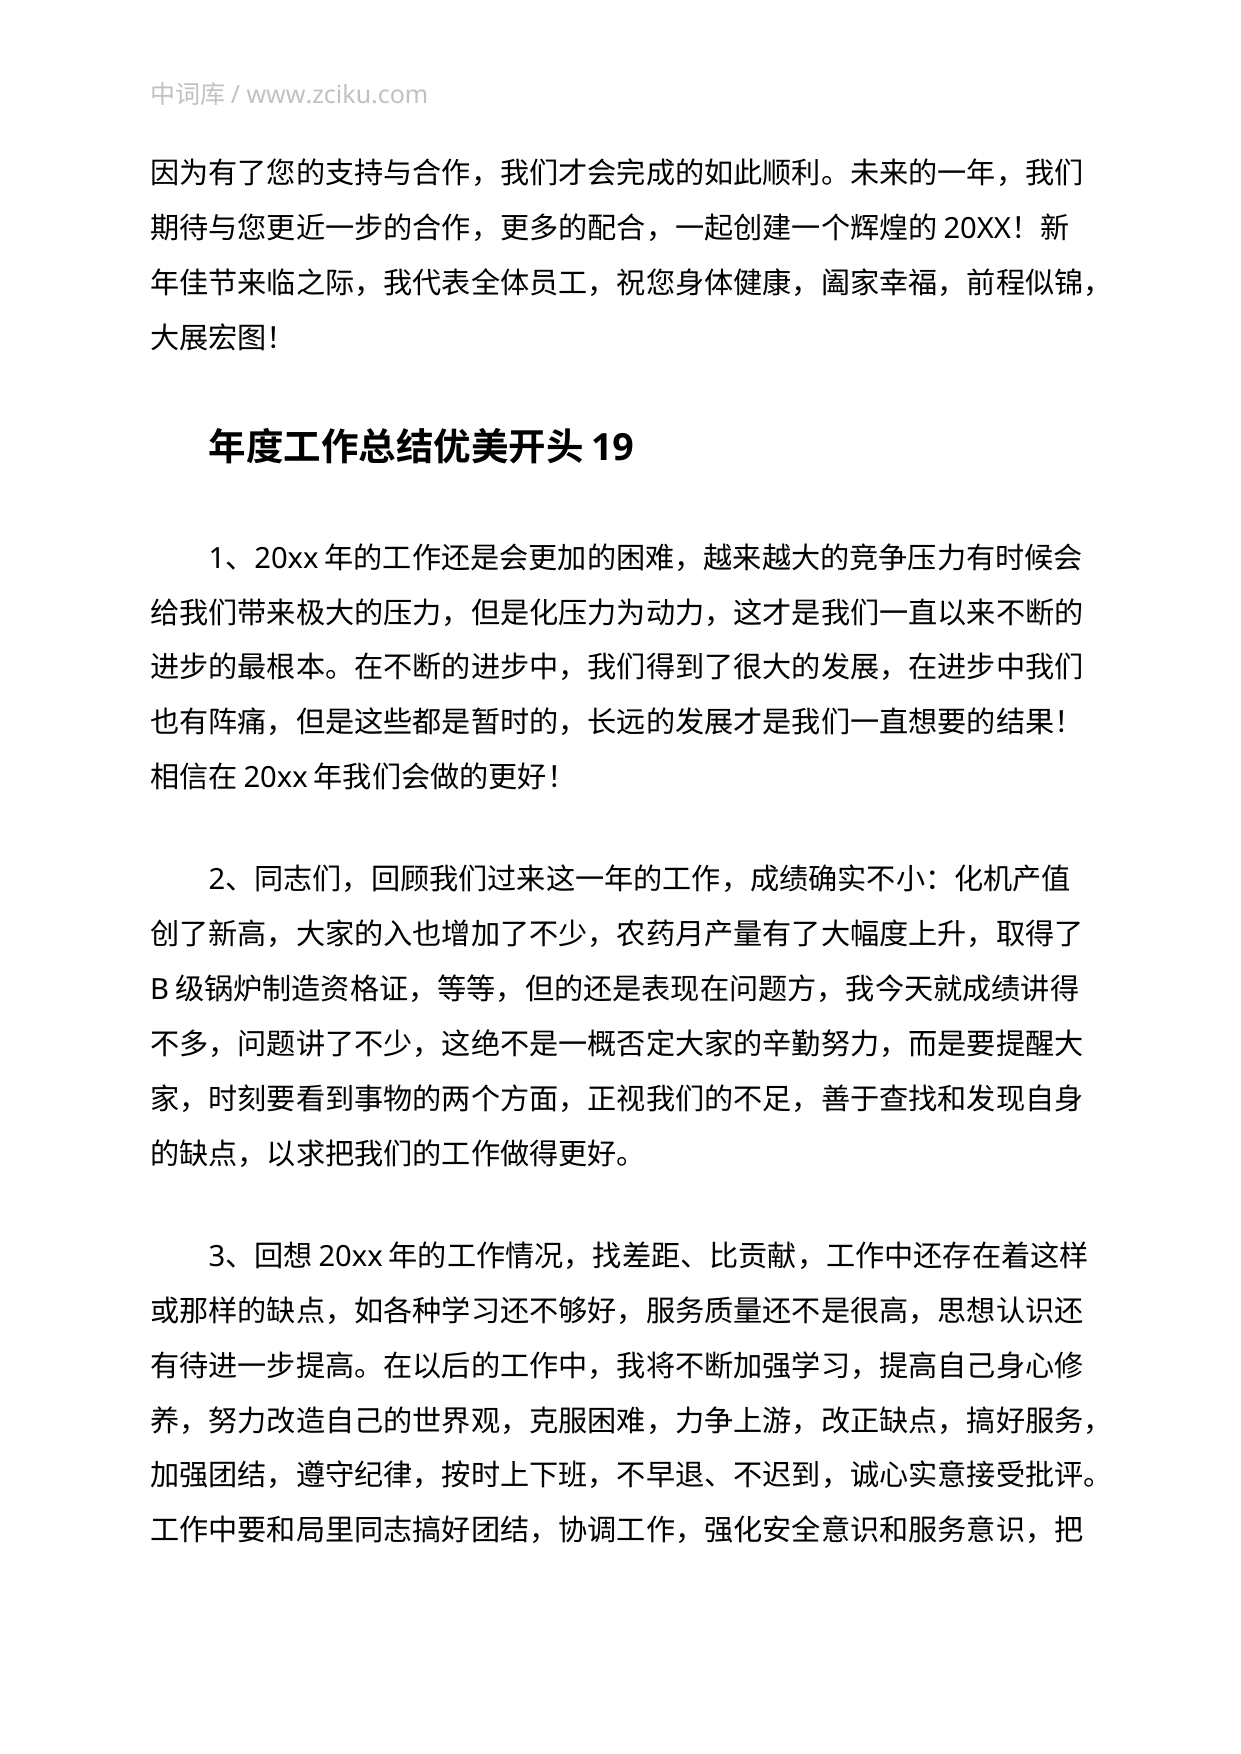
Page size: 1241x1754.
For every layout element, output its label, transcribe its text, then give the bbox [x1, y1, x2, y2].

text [150, 150, 1090, 357]
text 年度工作总结优美开头19 [150, 417, 1090, 471]
text 2、同志们，回顾我们过来这一年的工作，成绩确实不小：化机产值创了新高，大家的入也增加了不少，农药月产量有了大幅度上升，取得了B级锅炉制造资格证，等等，但的还是表现在问题方，我今天就成绩讲得不多，问题讲了不少，这绝不是一概否定大家的辛勤努力，而是要提醒大家，时刻要看到事物的两个方面，正视我们的不足，善于查找和发现自身的缺点，以求把我们的工作做得更好。 [150, 856, 1090, 1173]
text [150, 1232, 1090, 1549]
text 1、20xx年的工作还是会更加的困难，越来越大的竞争压力有时候会给我们带来极大的压力，但是化压力为动力，这才是我们一直以来不断的进步的最根本。在不断的进步中，我们得到了很大的发展，在进步中我们也有阵痛，但是这些都是暂时的，长远的发展才是我们一直想要的结果！相信在20xx年我们会做的更好！ [150, 534, 1090, 796]
